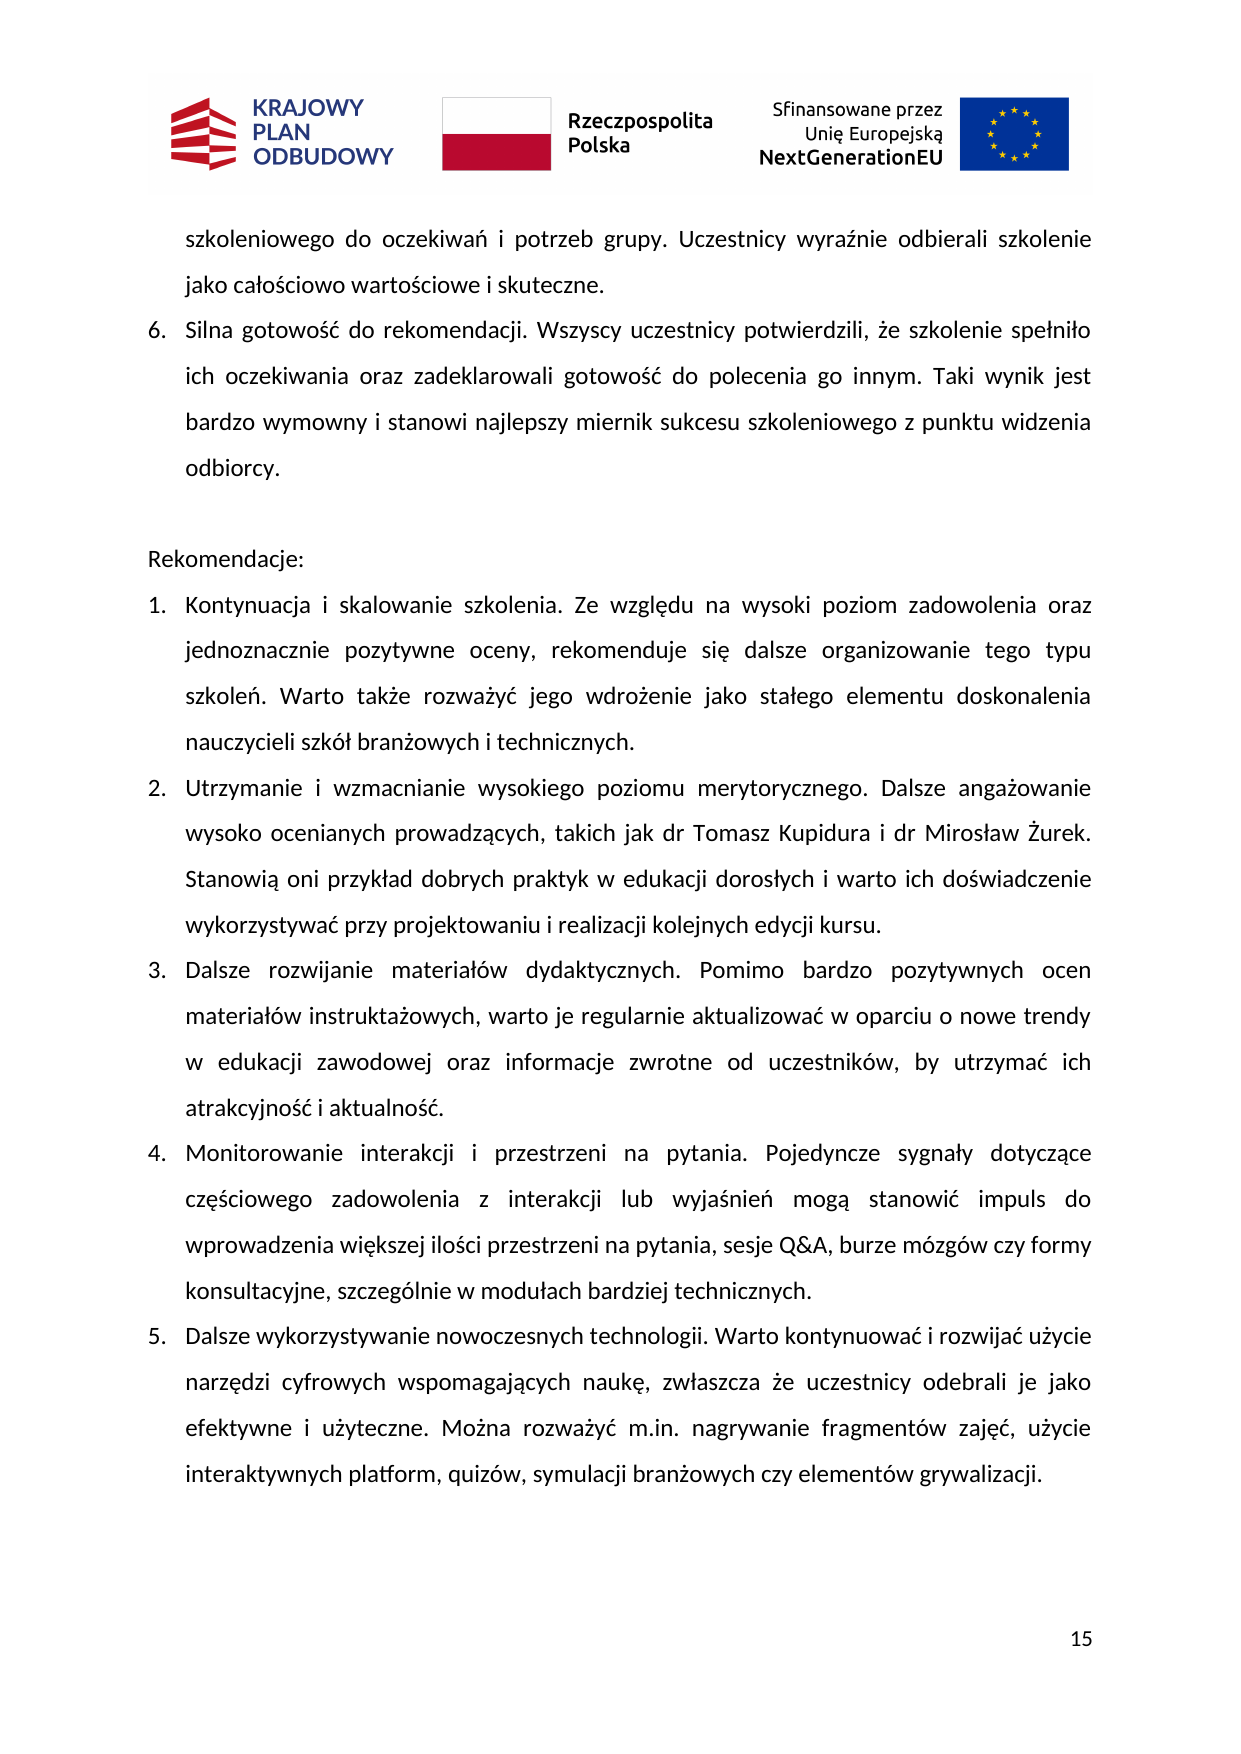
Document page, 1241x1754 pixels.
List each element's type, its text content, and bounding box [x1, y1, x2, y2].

list Kontynuacja i skalowanie szkolenia. Ze względu na wysoki poziom zadowolenia oraz jednoznacznie pozytywne oceny, rekomenduje się dalsze organizowanie tego typu szkoleń. Warto także rozważyć jego wdrożenie jako stałego elementu doskonalenia nauczycieli szkół branżowych i technicznych. [148, 589, 1093, 757]
list Silna gotowość do rekomendacji. Wszyscy uczestnicy potwierdzili, że szkolenie spełniło ich oczekiwania oraz zadeklarowali gotowość do polecenia go innym. Taki wynik jest bardzo wymowny i stanowi najlepszy miernik sukcesu szkoleniowego z punktu widzenia odbiorcy. [148, 314, 1093, 482]
list Monitorowanie interakcji i przestrzeni na pytania. Pojedyncze sygnały dotyczące częściowego zadowolenia z interakcji lub wyjaśnień mogą stanowić impuls do wprowadzenia większej ilości przestrzeni na pytania, sesje Q&A, burze mózgów czy formy konsultacyjne, szczególnie w modułach bardziej technicznych. [148, 1138, 1093, 1305]
list Dalsze wykorzystywanie nowoczesnych technologii. Warto kontynuować i rozwijać użycie narzędzi cyfrowych wspomagających naukę, zwłaszcza że uczestnicy odebrali je jako efektywne i użyteczne. Można rozważyć m.in. nagrywanie fragmentów zajęć, użycie interaktywnych platform, quizów, symulacji branżowych czy elementów grywalizacji. [148, 1321, 1093, 1488]
text Rekomendacje: [148, 543, 1093, 574]
list Utrzymanie i wzmacnianie wysokiego poziomu merytorycznego. Dalsze angażowanie wysoko ocenianych prowadzących, takich jak dr Tomasz Kupidura i dr Mirosław Żurek. Stanowią oni przykład dobrych praktyk w edukacji dorosłych i warto ich doświadczenie wykorzystywać przy projektowaniu i realizacji kolejnych edycji kursu. [148, 772, 1093, 939]
picture [147, 73, 1093, 195]
list Dalsze rozwijanie materiałów dydaktycznych. Pomimo bardzo pozytywnych ocen materiałów instruktażowych, warto je regularnie aktualizować w oparciu o nowe trendy w edukacji zawodowej oraz informacje zwrotne od uczestników, by utrzymać ich atrakcyjność i aktualność. [148, 955, 1093, 1122]
